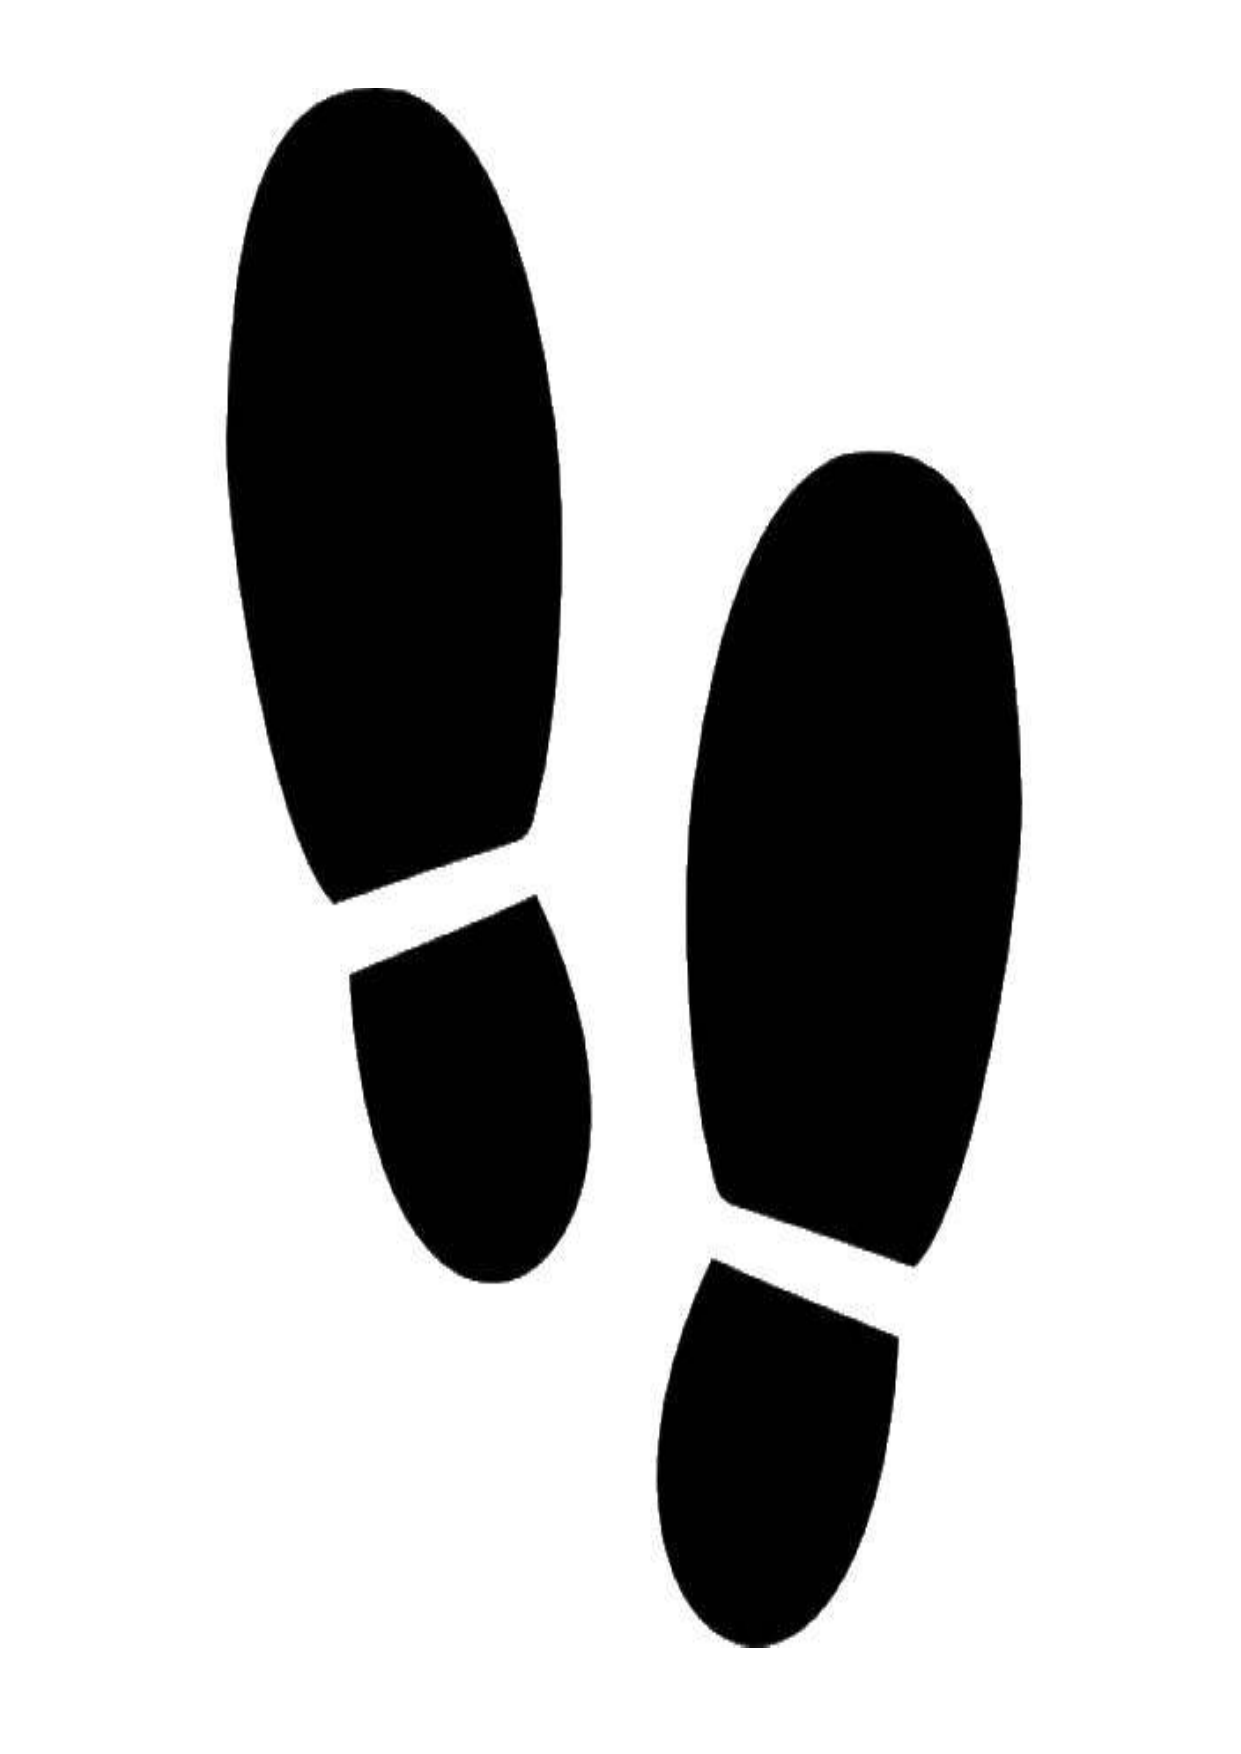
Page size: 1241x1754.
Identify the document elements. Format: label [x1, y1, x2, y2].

picture [73, 88, 1176, 1648]
